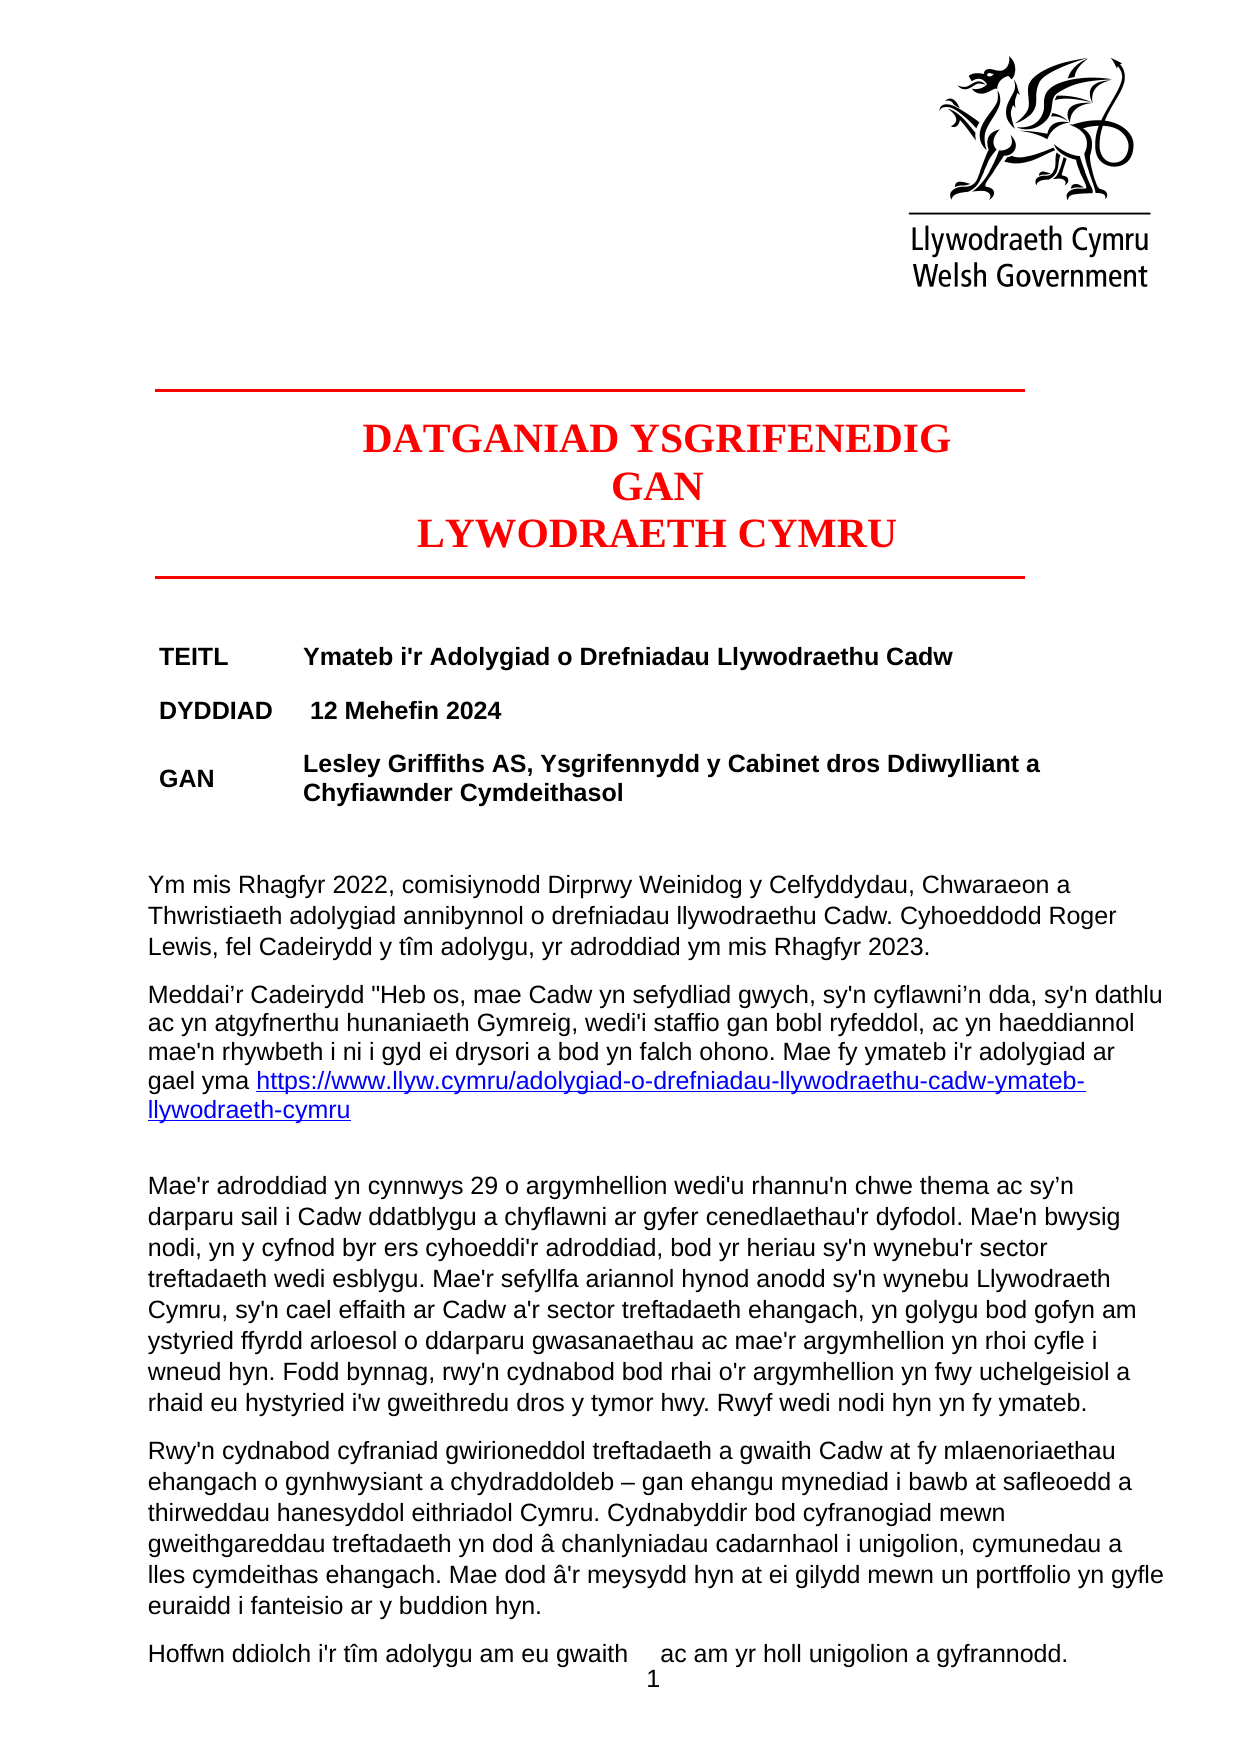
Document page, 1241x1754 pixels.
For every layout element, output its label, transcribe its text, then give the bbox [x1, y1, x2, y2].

text Meddai’r Cadeirydd "Heb os, mae Cadw yn sefydliad gwych, sy'n cyflawni’n dda, sy'n dathlu ac yn atgyfnerthu hunaniaeth Gymreig, wedi'i staffio gan bobl ryfeddol, ac yn haeddiannol mae'n rhywbeth i ni i gyd ei drysori a bod yn falch ohono. Mae fy ymateb i'r adolygiad ar gael yma https://www.llyw.cymru/adolygiad-o-drefniadau-llywodraethu-cadw-ymateb-llywodraeth-cymru [148, 979, 1166, 1123]
text Ym mis Rhagfyr 2022, comisiynodd Dirprwy Weinidog y Celfyddydau, Chwaraeon a Thwristiaeth adolygiad annibynnol o drefniadau llywodraethu Cadw. Cyhoeddodd Roger Lewis, fel Cadeirydd y tîm adolygu, yr adroddiad ym mis Rhagfyr 2023. [148, 870, 1166, 961]
text Hoffwn ddiolch i'r tîm adolygu am eu gwaith ac am yr holl unigolion a gyfrannodd. [148, 1639, 1166, 1668]
table_cell GAN [148, 737, 292, 819]
table_cell 12 Mehefin 2024 [292, 683, 1089, 737]
text Rwy'n cydnabod cyfraniad gwirioneddol treftadaeth a gwaith Cadw at fy mlaenoriaethau ehangach o gynhwysiant a chydraddoldeb – gan ehangu mynediad i bawb at safleoedd a thirweddau hanesyddol eithriadol Cymru. Cydnabyddir bod cyfranogiad mewn gweithgareddau treftadaeth yn dod â chanlyniadau cadarnhaol i unigolion, cymunedau a lles cymdeithas ehangach. Mae dod â'r meysydd hyn at ei gilydd mewn un portffolio yn gyfle euraidd i fanteisio ar y buddion hyn. [148, 1436, 1166, 1620]
subtitle DATGANIAD YSGRIFENEDIG [148, 413, 1166, 461]
subtitle LYWODRAETH CYMRU [148, 509, 1166, 557]
subtitle GAN [148, 461, 1166, 509]
table_cell Lesley Griffiths AS, Ysgrifennydd y Cabinet dros Ddiwylliant a Chyfiawnder Cymdeithasol [292, 737, 1089, 819]
table_header Ymateb i'r Adolygiad o Drefniadau Llywodraethu Cadw [292, 588, 1089, 683]
picture [908, 56, 1151, 287]
table_header TEITL [148, 588, 292, 683]
text Mae'r adroddiad yn cynnwys 29 o argymhellion wedi'u rhannu'n chwe thema ac sy’n darparu sail i Cadw ddatblygu a chyflawni ar gyfer cenedlaethau'r dyfodol. Mae'n bwysig nodi, yn y cyfnod byr ers cyhoeddi'r adroddiad, bod yr heriau sy'n wynebu'r sector treftadaeth wedi esblygu. Mae'r sefyllfa ariannol hynod anodd sy'n wynebu Llywodraeth Cymru, sy'n cael effaith ar Cadw a'r sector treftadaeth ehangach, yn golygu bod gofyn am ystyried ffyrdd arloesol o ddarparu gwasanaethau ac mae'r argymhellion yn rhoi cyfle i wneud hyn. Fodd bynnag, rwy'n cydnabod bod rhai o'r argymhellion yn fwy uchelgeisiol a rhaid eu hystyried i'w gweithredu dros y tymor hwy. Rwyf wedi nodi hyn yn fy ymateb. [148, 1171, 1166, 1417]
table_cell DYDDIAD [148, 683, 292, 737]
